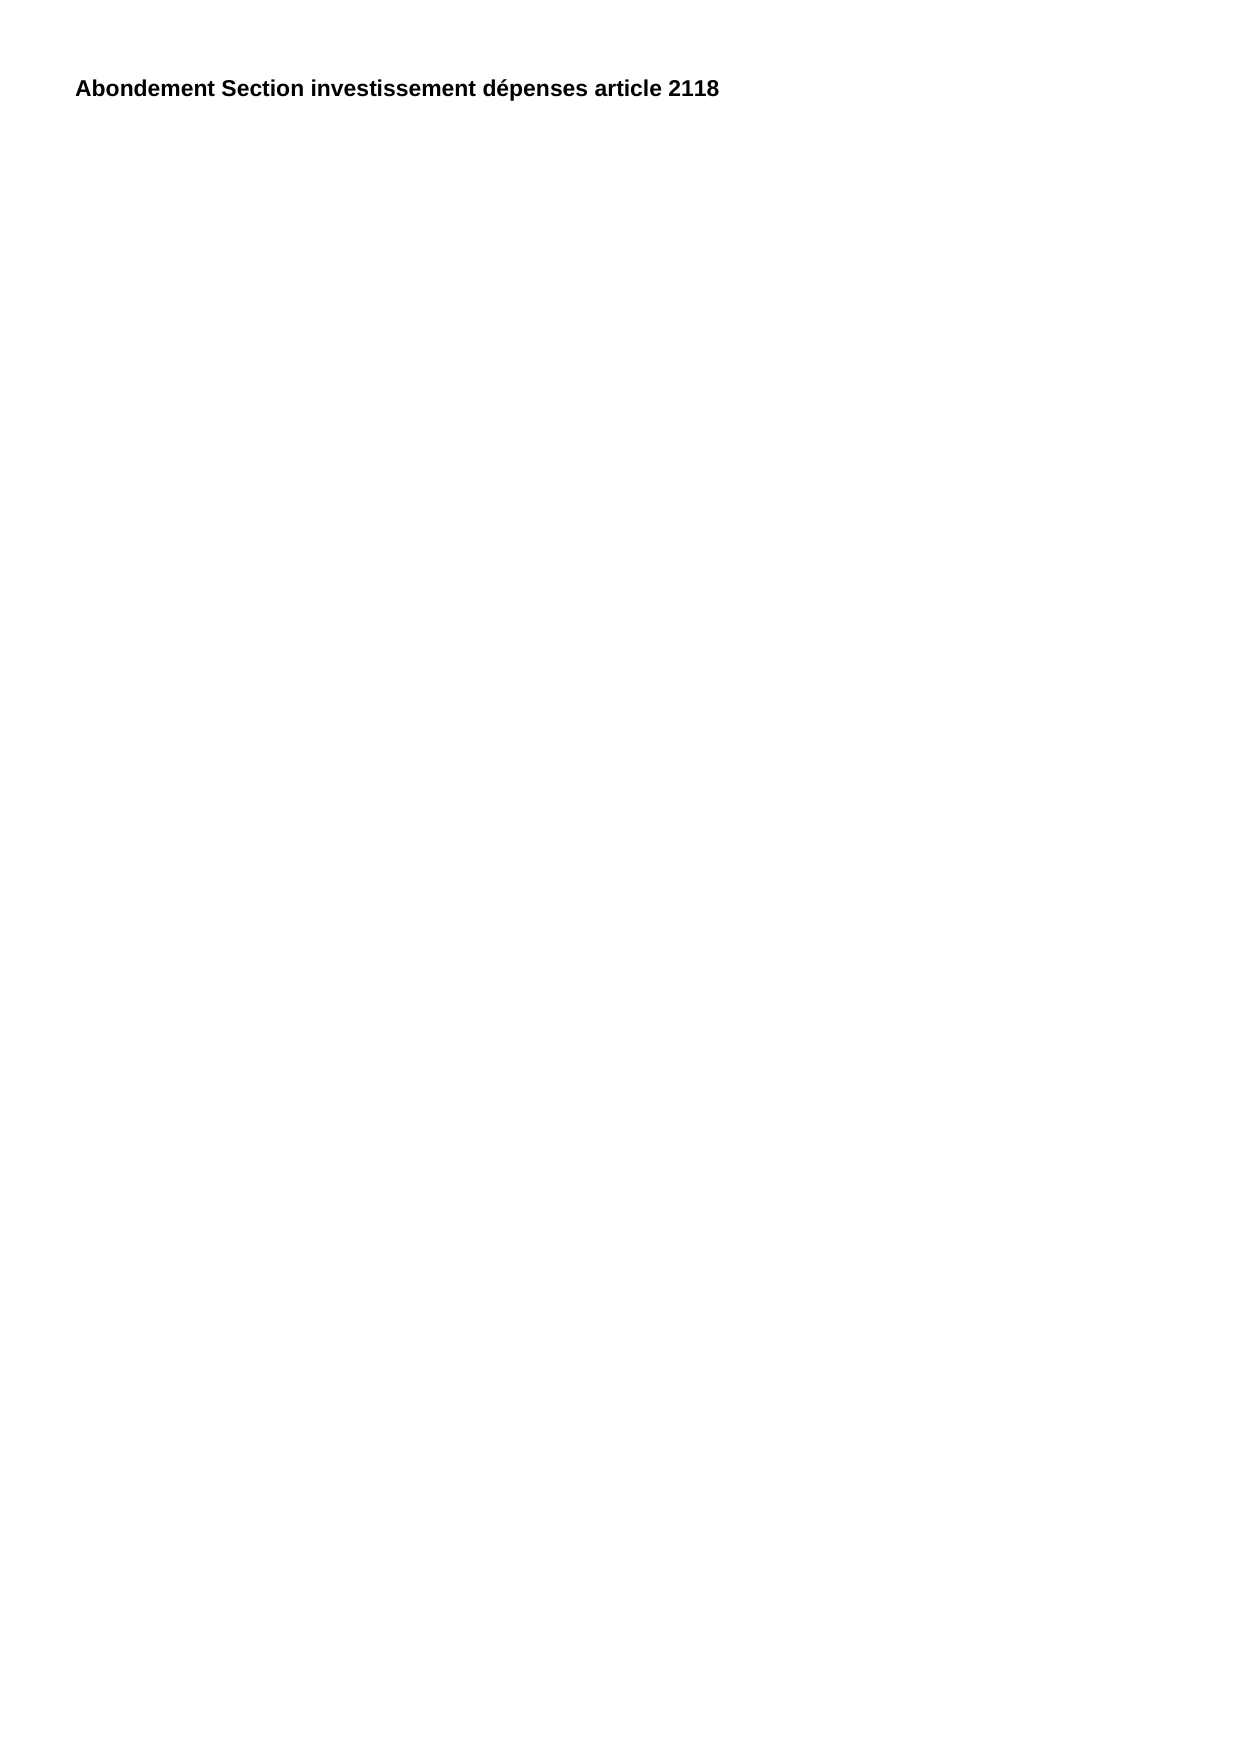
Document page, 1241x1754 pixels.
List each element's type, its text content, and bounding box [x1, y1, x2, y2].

text Abondement Section investissement dépenses article 2118 [75, 75, 1165, 101]
